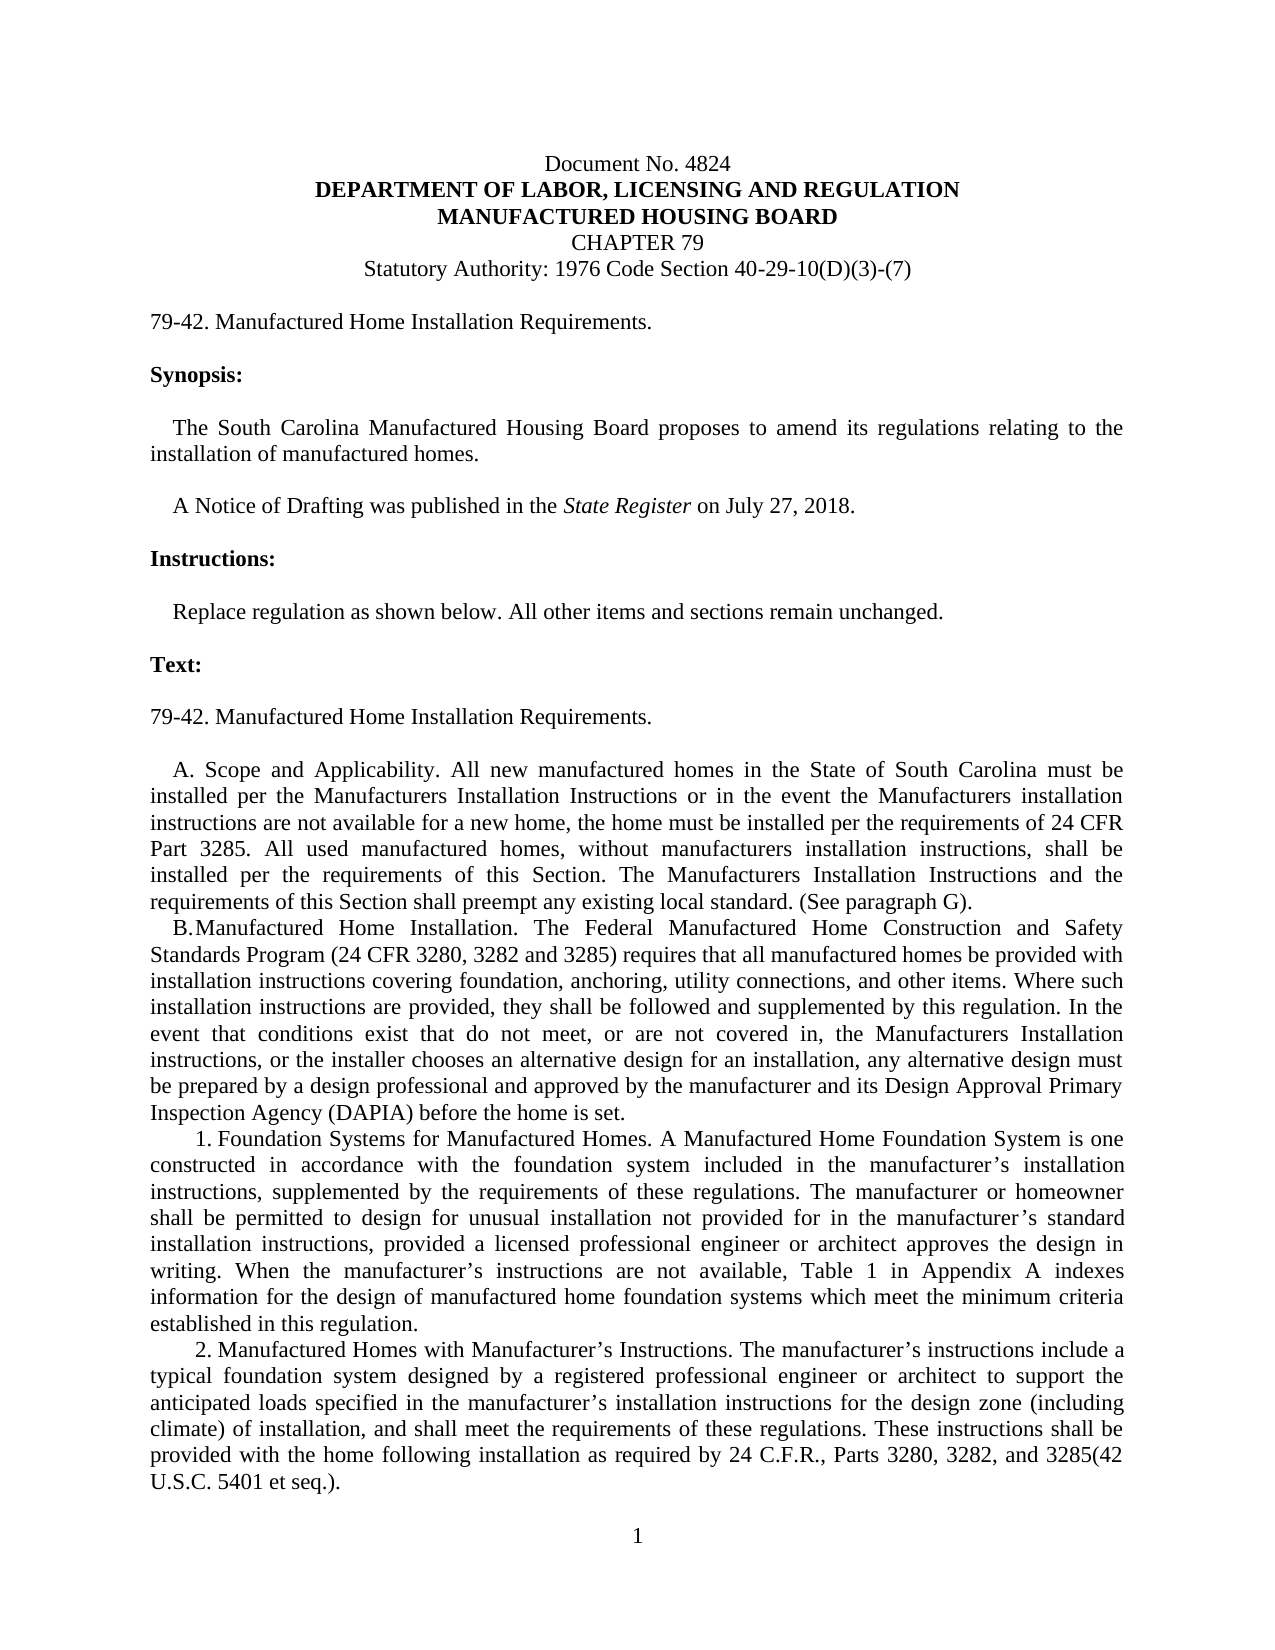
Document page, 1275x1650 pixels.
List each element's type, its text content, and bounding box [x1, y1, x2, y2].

text Instructions: [150, 545, 1125, 572]
text DEPARTMENT OF LABOR, LICENSING AND REGULATION [150, 176, 1125, 203]
text Chapter 79 [150, 229, 1125, 255]
text A. Scope and Applicability. All new manufactured homes in the State of South Carolina must be installed per the Manufacturers Installation Instructions or in the event the Manufacturers installation instructions are not available for a new home, the home must be installed per the requirements of 24 CFR Part 3285. All used manufactured homes, without manufacturers installation instructions, shall be installed per the requirements of this Section. The Manufacturers Installation Instructions and the requirements of this Section shall preempt any existing local standard. (See paragraph G). [150, 756, 1125, 914]
text 2. Manufactured Homes with Manufacturer’s Instructions. The manufacturer’s instructions include a typical foundation system designed by a registered professional engineer or architect to support the anticipated loads specified in the manufacturer’s installation instructions for the design zone (including climate) of installation, and shall meet the requirements of these regulations. These instructions shall be provided with the home following installation as required by 24 C.F.R., Parts 3280, 3282, and 3285(42 U.S.C. 5401 et seq.). [150, 1336, 1125, 1494]
text Replace regulation as shown below. All other items and sections remain unchanged. [150, 598, 1125, 624]
text A Notice of Drafting was published in the State Register on July 27, 2018. [150, 493, 1125, 519]
text The South Carolina Manufactured Housing Board proposes to amend its regulations relating to the installation of manufactured homes. [150, 413, 1125, 466]
text Document No. 4824 [150, 150, 1125, 176]
text MANUFACTURED HOUSING BOARD [150, 203, 1125, 229]
text 79-42. Manufactured Home Installation Requirements. [150, 703, 1125, 730]
text 79-42. Manufactured Home Installation Requirements. [150, 308, 1125, 334]
text Synopsis: [150, 361, 1125, 387]
text Text: [150, 651, 1125, 677]
text B. Manufactured Home Installation. The Federal Manufactured Home Construction and Safety Standards Program (24 CFR 3280, 3282 and 3285) requires that all manufactured homes be provided with installation instructions covering foundation, anchoring, utility connections, and other items. Where such installation instructions are provided, they shall be followed and supplemented by this regulation. In the event that conditions exist that do not meet, or are not covered in, the Manufacturers Installation instructions, or the installer chooses an alternative design for an installation, any alternative design must be prepared by a design professional and approved by the manufacturer and its Design Approval Primary Inspection Agency (DAPIA) before the home is set. [150, 914, 1125, 1125]
text 1. Foundation Systems for Manufactured Homes. A Manufactured Home Foundation System is one constructed in accordance with the foundation system included in the manufacturer’s installation instructions, supplemented by the requirements of these regulations. The manufacturer or homeowner shall be permitted to design for unusual installation not provided for in the manufacturer’s standard installation instructions, provided a licensed professional engineer or architect approves the design in writing. When the manufacturer’s instructions are not available, Table 1 in Appendix A indexes information for the design of manufactured home foundation systems which meet the minimum criteria established in this regulation. [150, 1125, 1125, 1336]
text Statutory Authority: 1976 Code Section 40-29-10(D)(3)-(7) [150, 255, 1125, 282]
